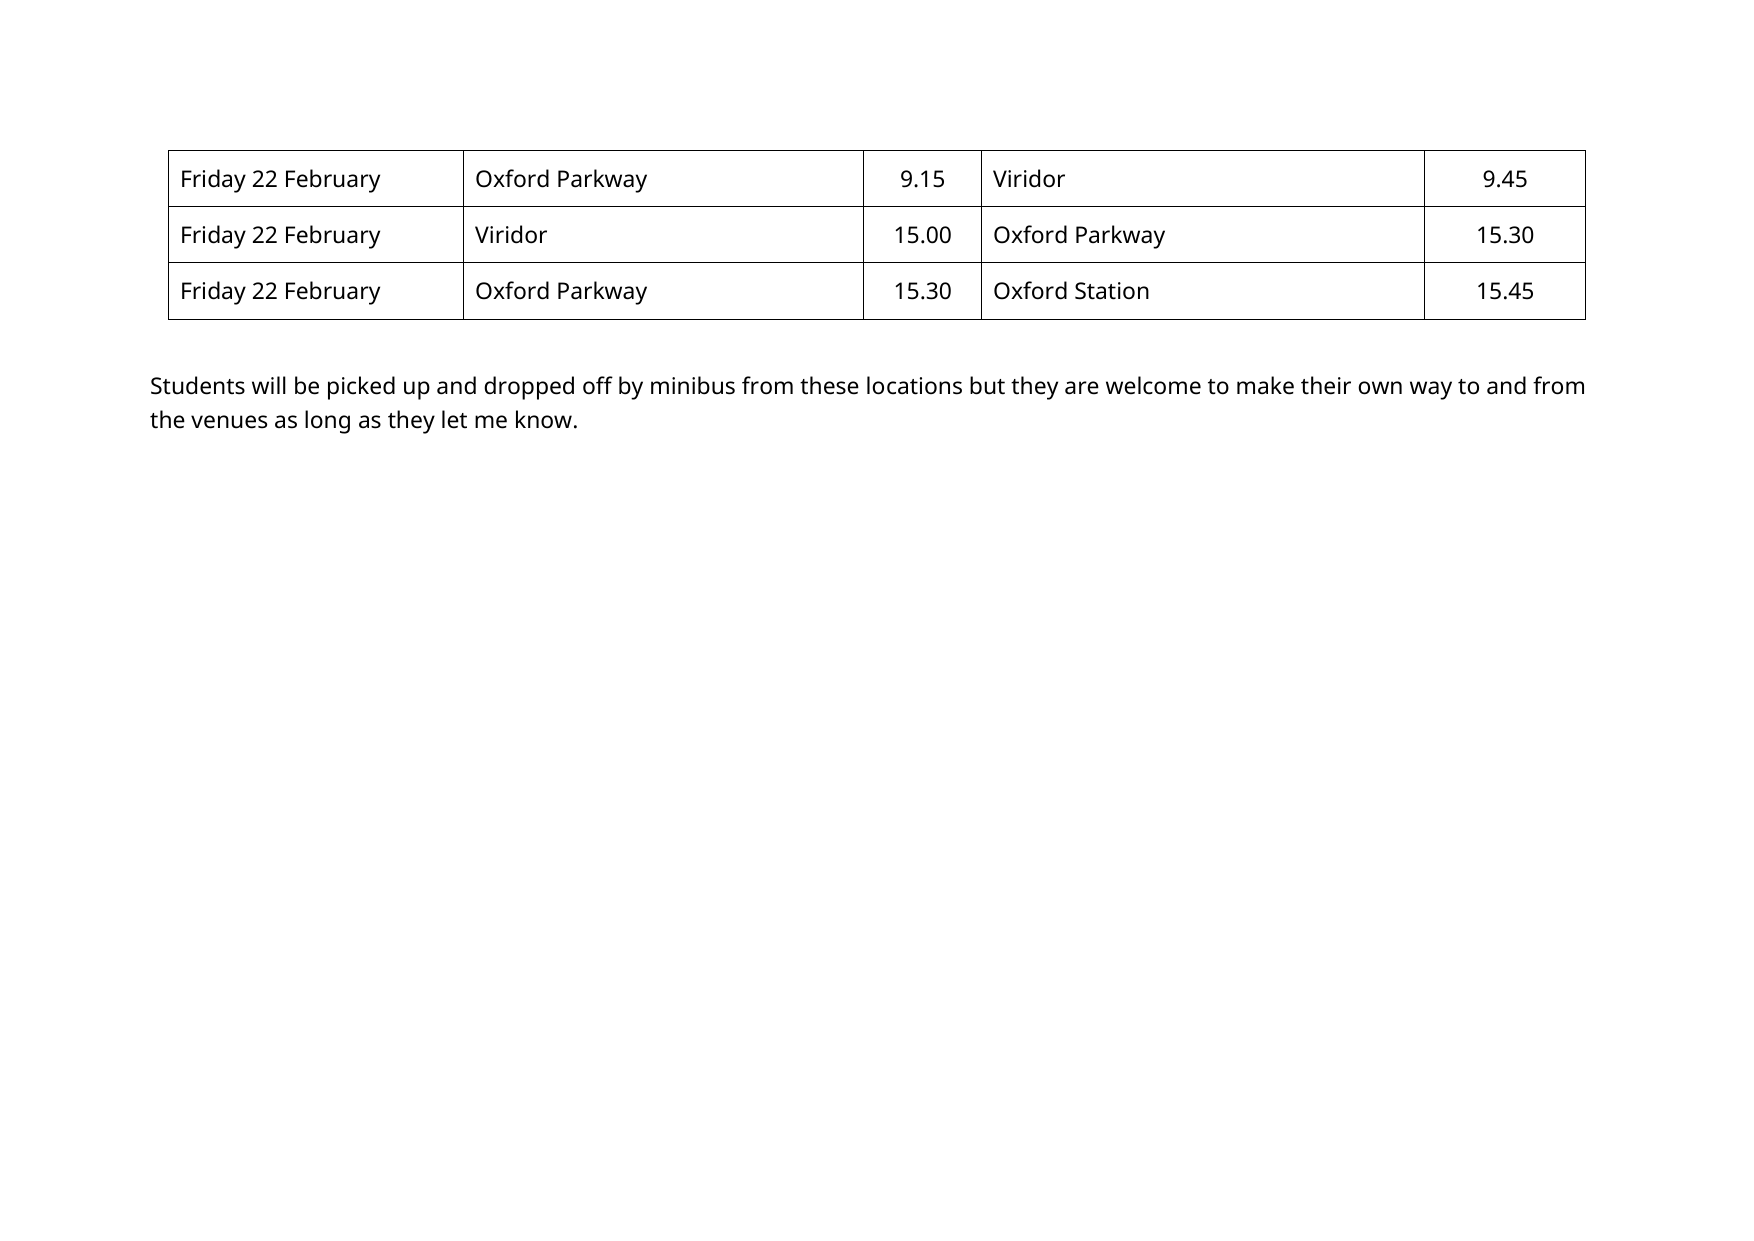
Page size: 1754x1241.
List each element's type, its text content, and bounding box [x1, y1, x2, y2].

table_cell Friday 22 February [169, 263, 463, 318]
table_cell Friday 22 February [169, 207, 463, 262]
table_cell Friday 22 February [169, 151, 463, 206]
table_cell 15.45 [1425, 263, 1585, 318]
table_cell 9.45 [1425, 151, 1585, 206]
table_cell 9.15 [864, 151, 981, 206]
table_cell Oxford Parkway [982, 207, 1424, 262]
table_cell Oxford Station [982, 263, 1424, 318]
table_cell Viridor [982, 151, 1424, 206]
table_cell Oxford Parkway [464, 151, 863, 206]
table_cell 15.30 [1425, 207, 1585, 262]
table_cell 15.00 [864, 207, 981, 262]
text Students will be picked up and dropped off by minibus from these locations but they are welcome to make their own way to and from the venues as long as they let me know. [150, 370, 1604, 435]
table_cell 15.30 [864, 263, 981, 318]
table_cell Oxford Parkway [464, 263, 863, 318]
table_cell Viridor [464, 207, 863, 262]
